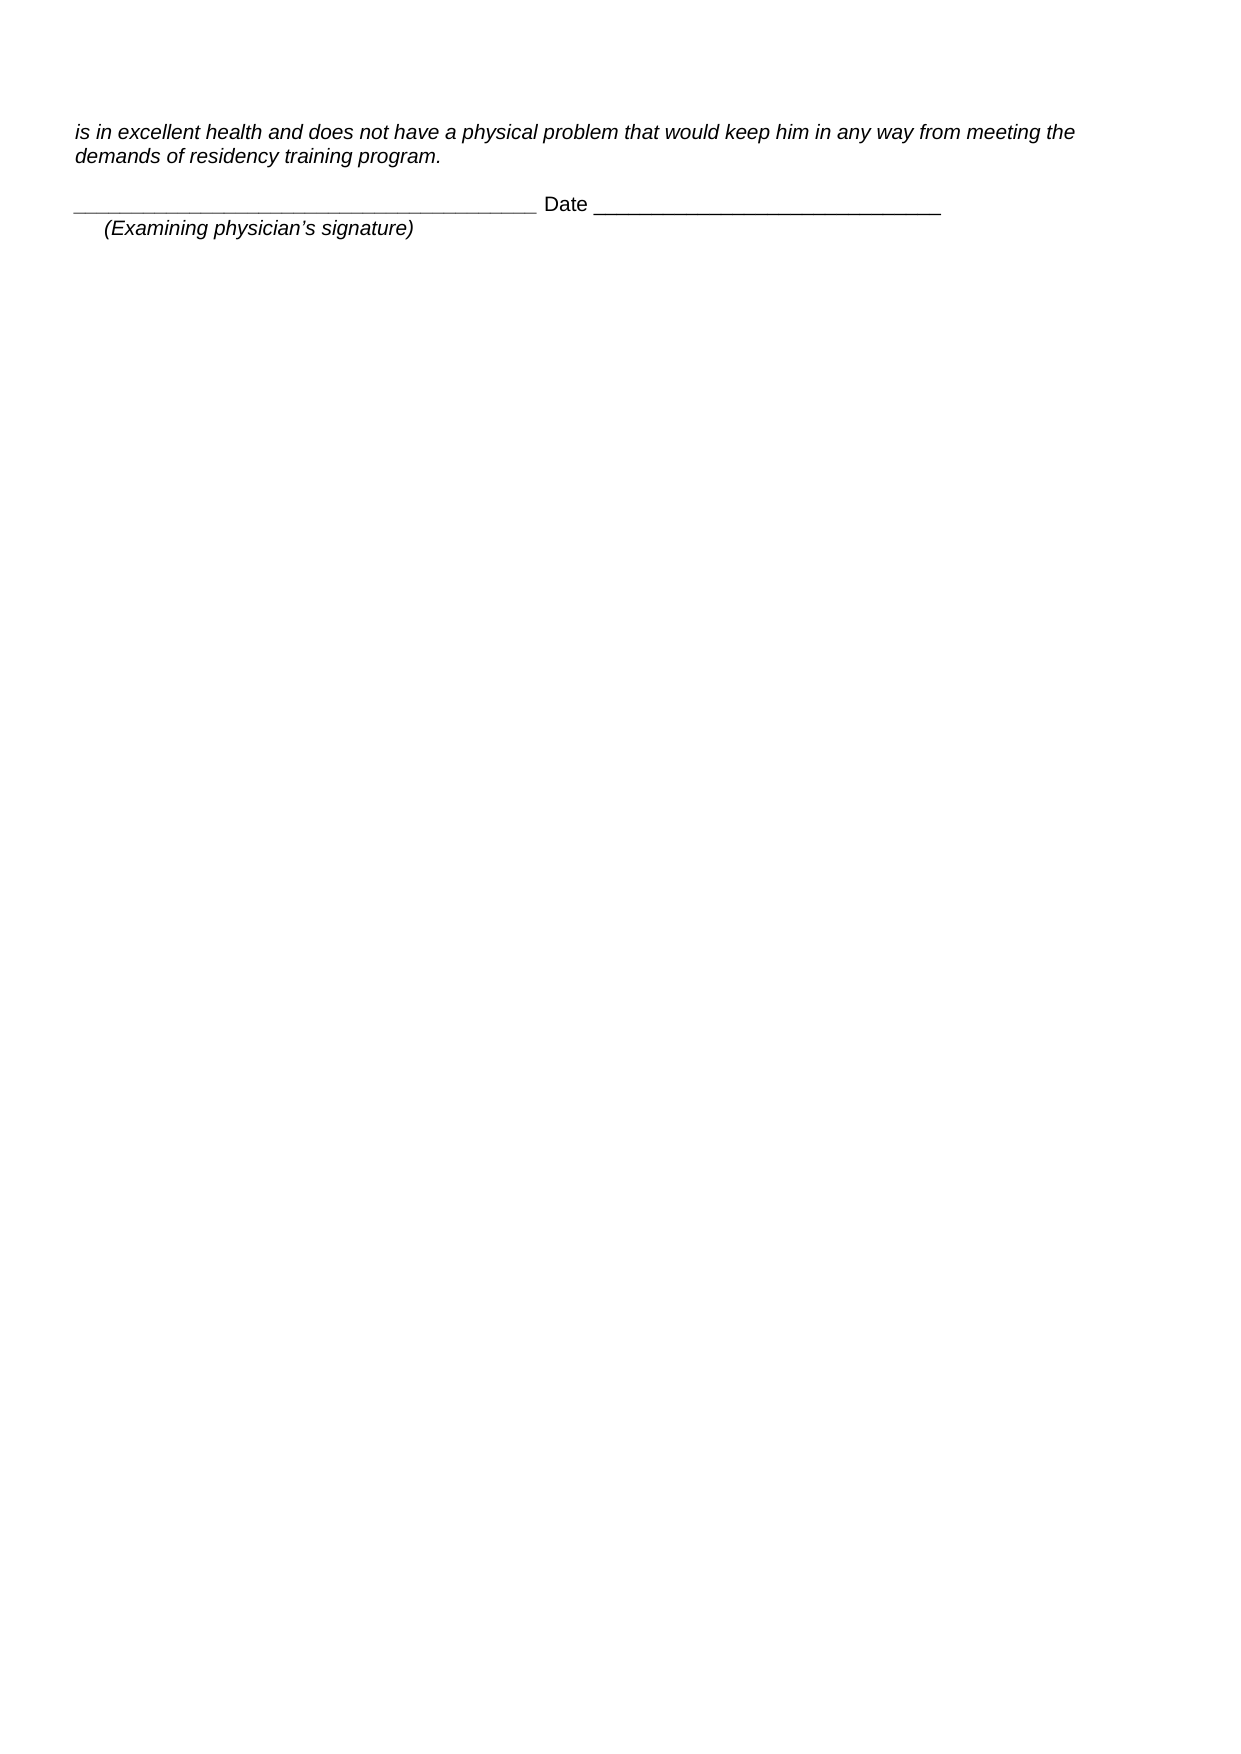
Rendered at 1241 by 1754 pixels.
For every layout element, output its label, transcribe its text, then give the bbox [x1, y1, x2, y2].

text is in excellent health and does not have a physical problem that would keep him in any way from meeting the demands of residency training program. [75, 120, 1097, 168]
text (Examining physician’s signature) [75, 216, 1165, 240]
text ________________________________________ Date ______________________________ [75, 192, 1165, 216]
